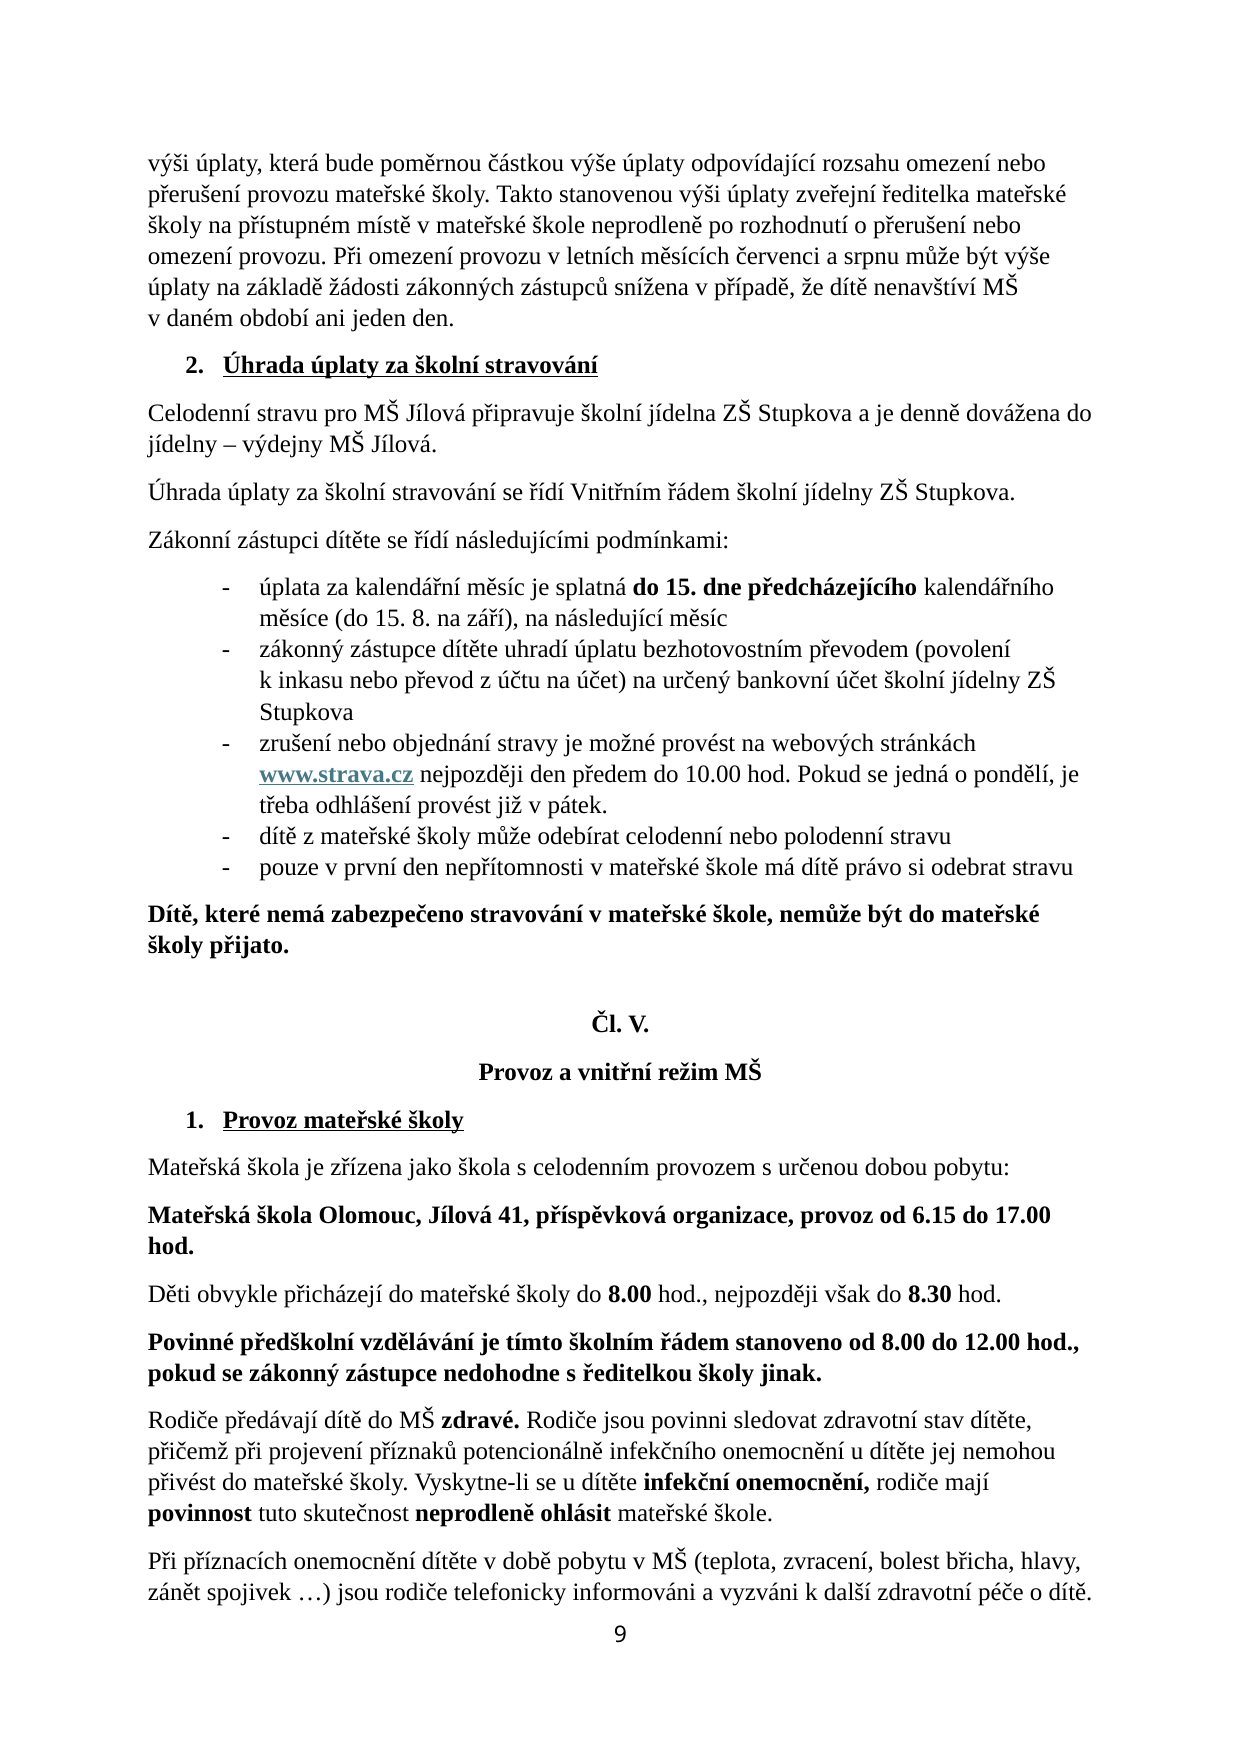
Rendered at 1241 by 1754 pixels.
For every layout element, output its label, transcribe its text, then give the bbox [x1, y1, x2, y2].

text Povinné předškolní vzdělávání je tímto školním řádem stanoveno od 8.00 do 12.00 hod., pokud se zákonný zástupce nedohodne s ředitelkou školy jinak. [148, 1327, 1093, 1386]
list zákonný zástupce dítěte uhradí úplatu bezhotovostním převodem (povolení k inkasu nebo převod z účtu na účet) na určený bankovní účet školní jídelny ZŠ Stupkova [222, 634, 1093, 725]
list pouze v první den nepřítomnosti v mateřské škole má dítě právo si odebrat stravu [222, 852, 1093, 881]
text Mateřská škola Olomouc, Jílová 41, příspěvková organizace, provoz od 6.15 do 17.00 hod. [148, 1200, 1093, 1260]
text Celodenní stravu pro MŠ Jílová připravuje školní jídelna ZŠ Stupkova a je denně dovážena do jídelny – výdejny MŠ Jílová. [148, 398, 1093, 458]
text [148, 148, 1093, 332]
list zrušení nebo objednání stravy je možné provést na webových stránkách www.strava.cz nejpozději den předem do 10.00 hod. Pokud se jedná o pondělí, je třeba odhlášení provést již v pátek. [222, 728, 1093, 818]
text Rodiče předávají dítě do MŠ zdravé. Rodiče jsou povinni sledovat zdravotní stav dítěte, přičemž při projevení příznaků potencionálně infekčního onemocnění u dítěte jej nemohou přivést do mateřské školy. Vyskytne-li se u dítěte infekční onemocnění, rodiče mají povinnost tuto skutečnost neprodleně ohlásit mateřské škole. [148, 1405, 1093, 1527]
text Provoz a vnitřní režim MŠ [148, 1057, 1093, 1086]
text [148, 1546, 1093, 1606]
list úplata za kalendářní měsíc je splatná do 15. dne předcházejícího kalendářního měsíce (do 15. 8. na září), na následující měsíc [222, 572, 1093, 632]
text Zákonní zástupci dítěte se řídí následujícími podmínkami: [148, 525, 1093, 553]
text Úhrada úplaty za školní stravování se řídí Vnitřním řádem školní jídelny ZŠ Stupkova. [148, 477, 1093, 506]
text Čl. V. [148, 978, 1093, 1038]
list Úhrada úplaty za školní stravování [185, 351, 1093, 379]
text Mateřská škola je zřízena jako škola s celodenním provozem s určenou dobou pobytu: [148, 1152, 1093, 1181]
text Děti obvykle přicházejí do mateřské školy do 8.00 hod., nejpozději však do 8.30 hod. [148, 1279, 1093, 1308]
text Dítě, které nemá zabezpečeno stravování v mateřské škole, nemůže být do mateřské školy přijato. [148, 899, 1093, 959]
list dítě z mateřské školy může odebírat celodenní nebo polodenní stravu [222, 821, 1093, 849]
list Provoz mateřské školy [185, 1105, 1093, 1133]
